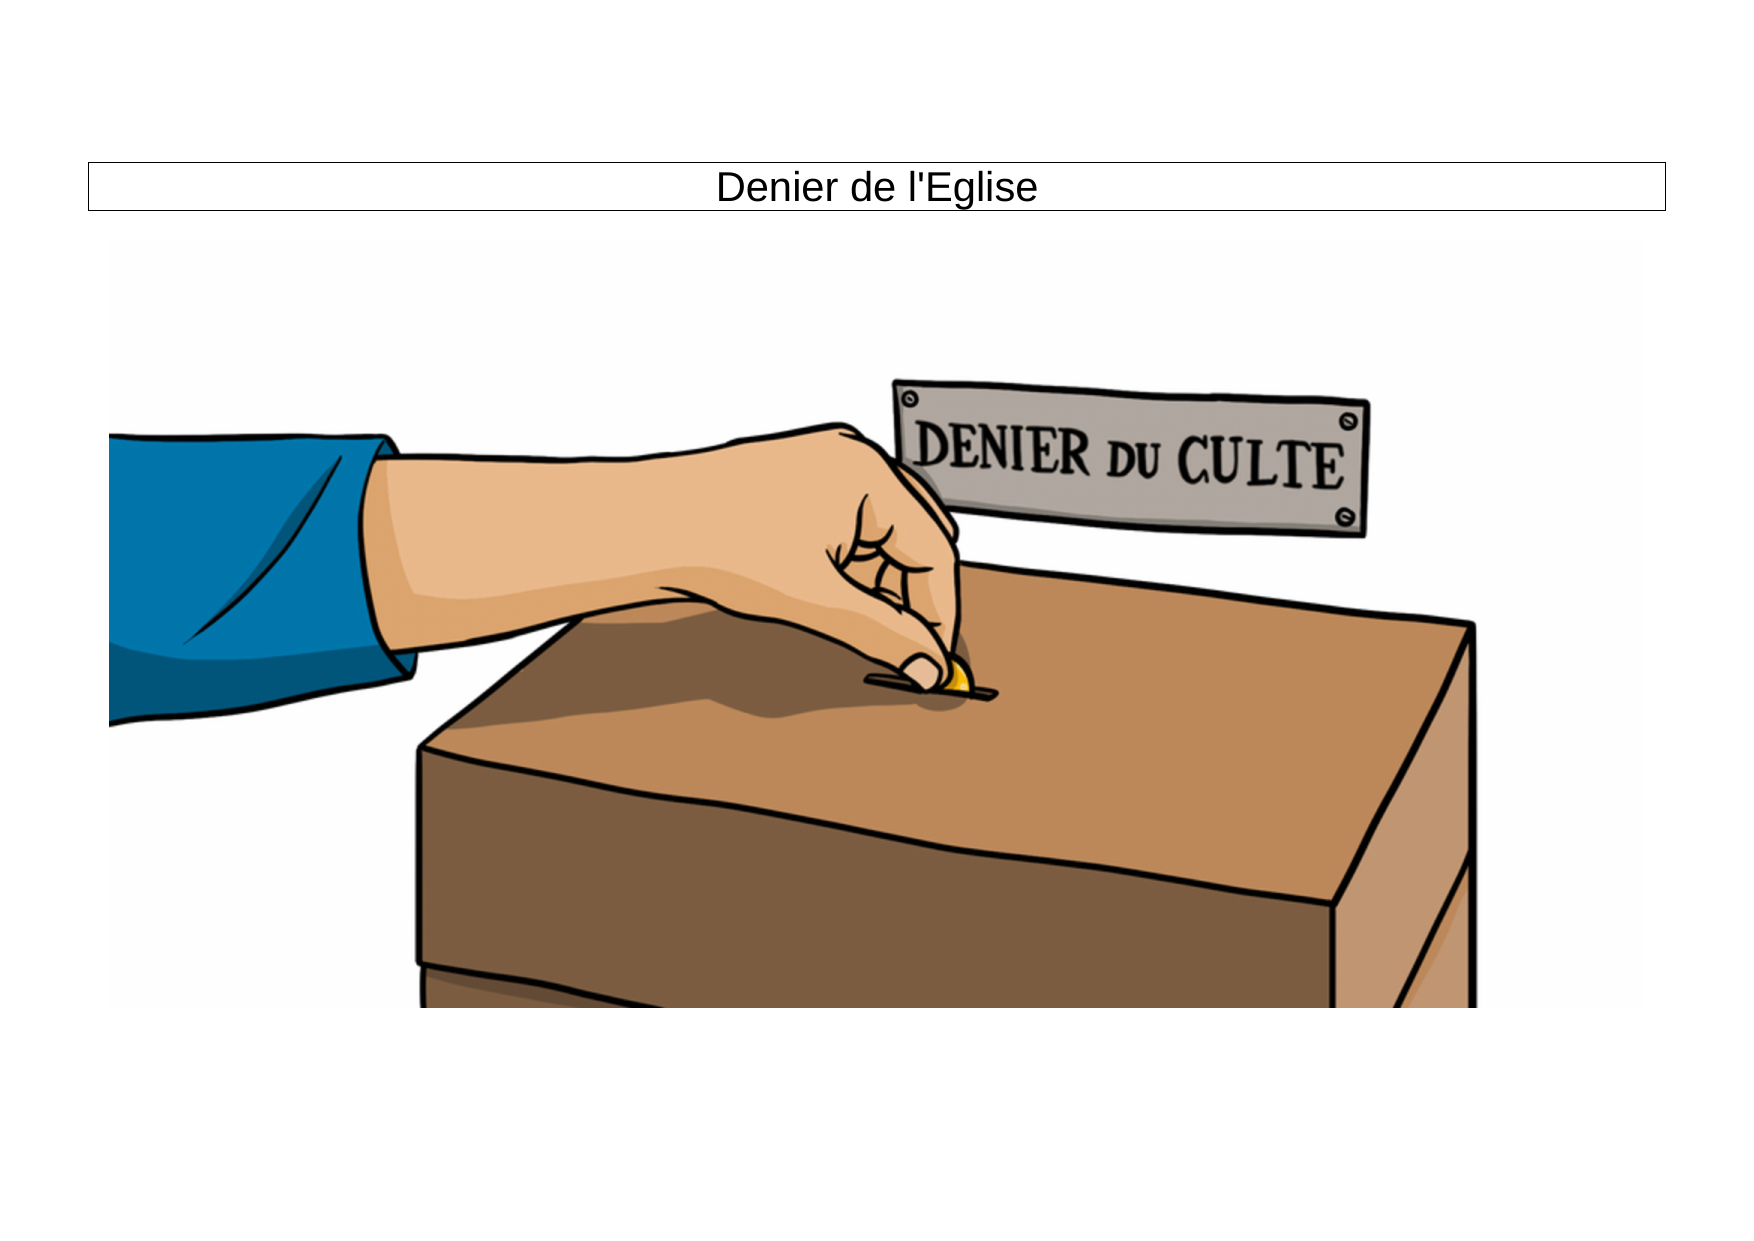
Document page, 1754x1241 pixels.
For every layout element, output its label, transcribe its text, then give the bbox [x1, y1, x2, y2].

picture [265, 565, 272, 572]
picture [211, 574, 263, 623]
subtitle Denier de l'Eglise [89, 163, 1665, 210]
picture [109, 240, 1645, 1008]
